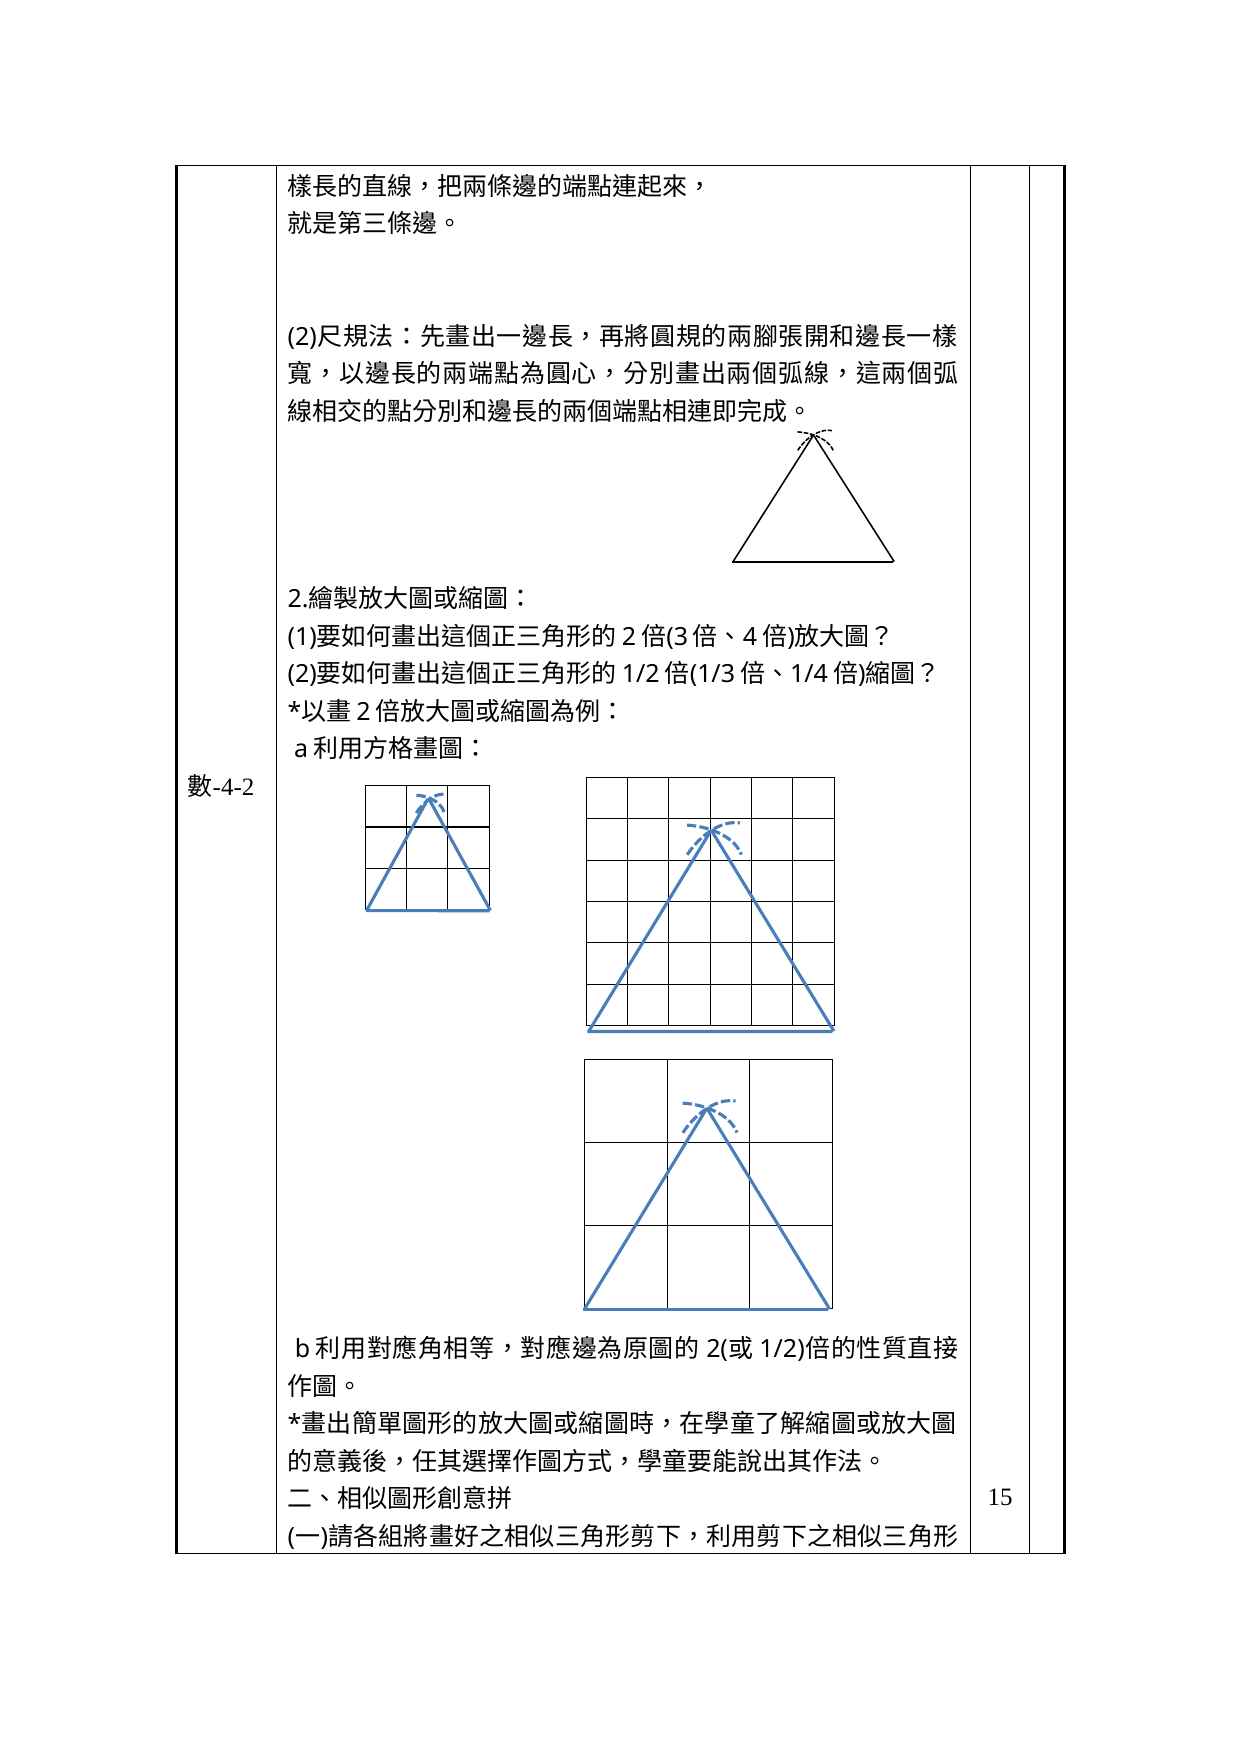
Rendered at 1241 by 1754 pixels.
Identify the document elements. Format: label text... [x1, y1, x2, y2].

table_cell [277, 166, 970, 1553]
table_cell 5 20 15 20 8 4 4 4 [971, 166, 1029, 1553]
table_cell [1030, 166, 1063, 1553]
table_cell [178, 166, 276, 1553]
